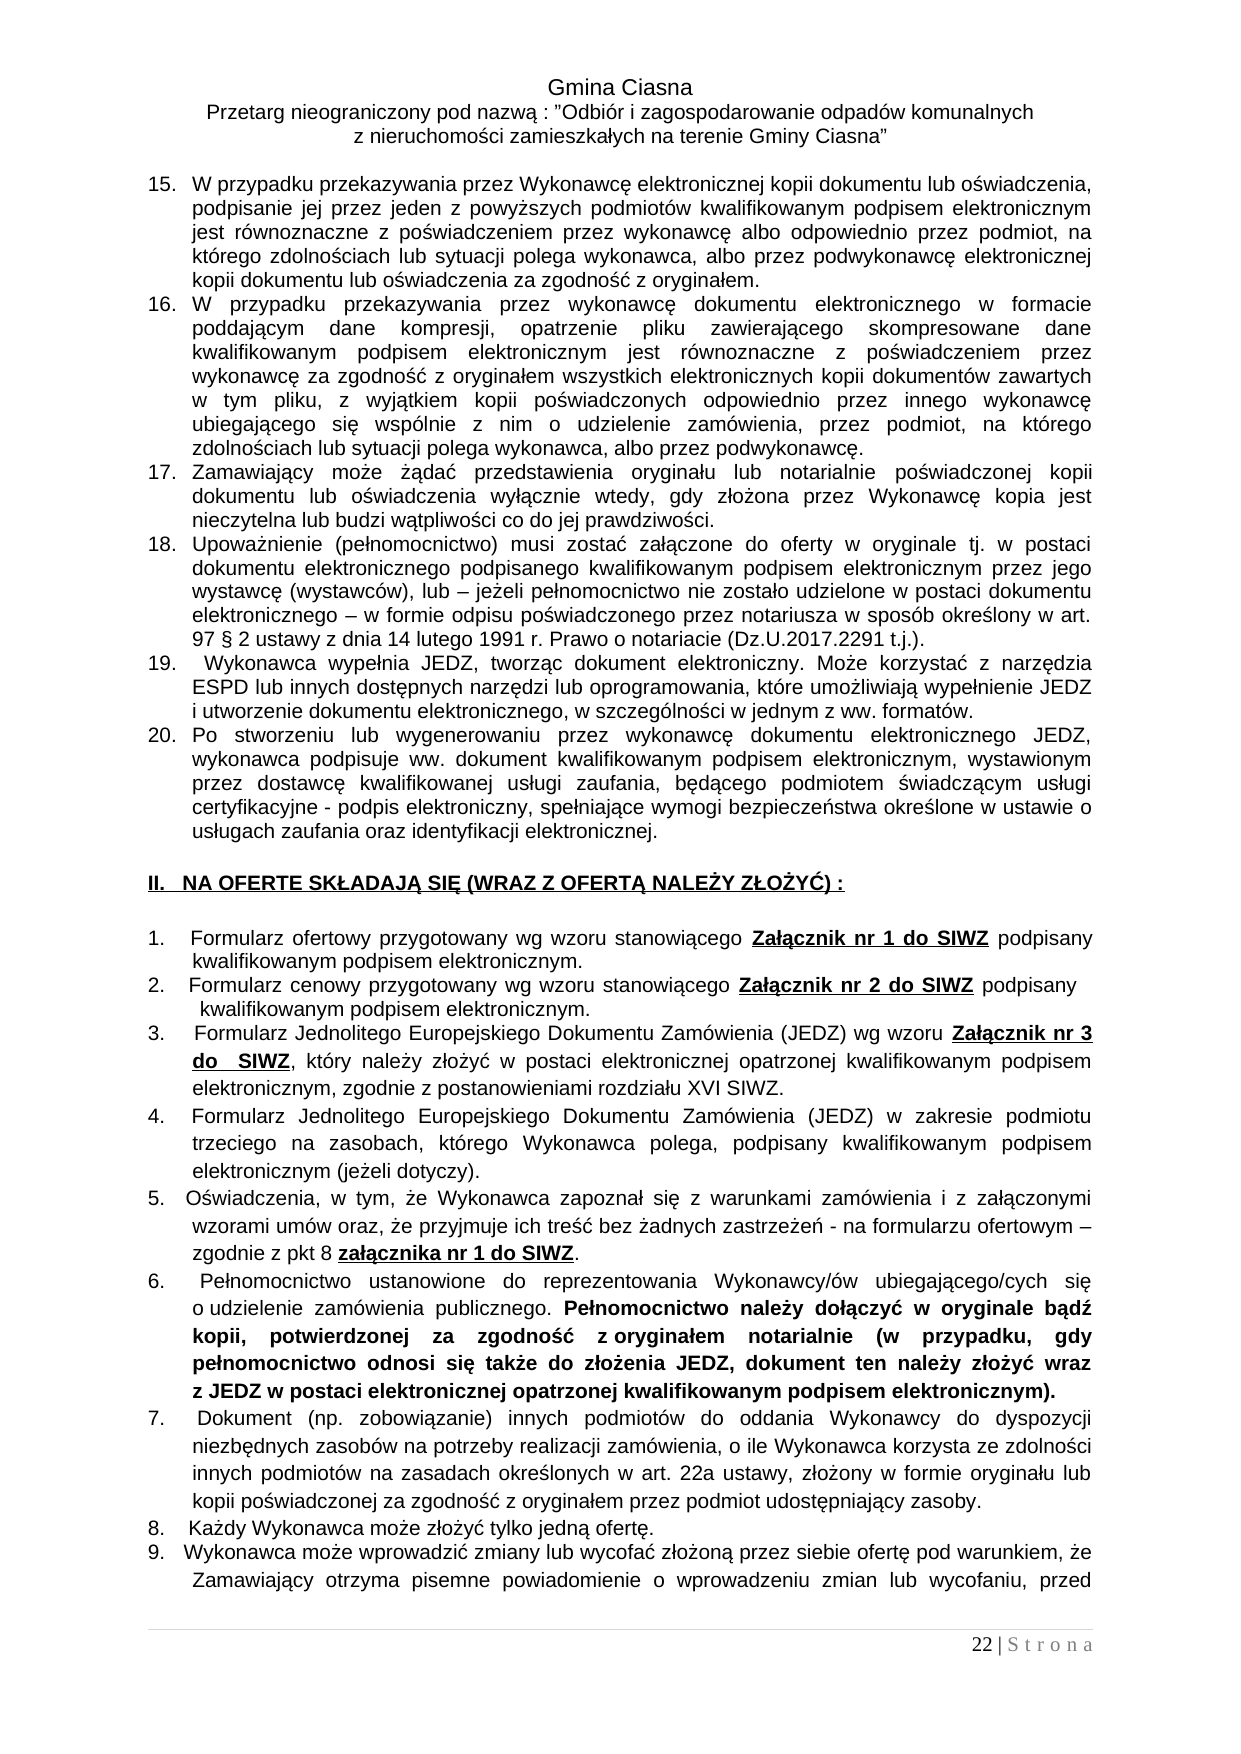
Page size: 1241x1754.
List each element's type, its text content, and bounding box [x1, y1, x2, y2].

list Zamawiający może żądać przedstawienia oryginału lub notarialnie poświadczonej kopii dokumentu lub oświadczenia wyłącznie wtedy, gdy złożona przez Wykonawcę kopia jest nieczytelna lub budzi wątpliwości co do jej prawdziwości. [148, 459, 1093, 531]
text 8. Każdy Wykonawca może złożyć tylko jedną ofertę. [148, 1516, 1093, 1540]
text 6. Pełnomocnictwo ustanowione do reprezentowania Wykonawcy/ów ubiegającego/cych się o udzielenie zamówienia publicznego. Pełnomocnictwo należy dołączyć w oryginale bądź kopii, potwierdzonej za zgodność z oryginałem notarialnie (w przypadku, gdy pełnomocnictwo odnosi się także do złożenia JEDZ, dokument ten należy złożyć wraz z JEDZ w postaci elektronicznej opatrzonej kwalifikowanym podpisem elektronicznym). [148, 1269, 1093, 1403]
text 7. Dokument (np. zobowiązanie) innych podmiotów do oddania Wykonawcy do dyspozycji niezbędnych zasobów na potrzeby realizacji zamówienia, o ile Wykonawca korzysta ze zdolności innych podmiotów na zasadach określonych w art. 22a ustawy, złożony w formie oryginału lub kopii poświadczonej za zgodność z oryginałem przez podmiot udostępniający zasoby. [148, 1406, 1093, 1513]
text II. NA OFERTE SKŁADAJĄ SIĘ (WRAZ Z OFERTĄ NALEŻY ZŁOŻYĆ) : [148, 870, 1093, 894]
list W przypadku przekazywania przez Wykonawcę elektronicznej kopii dokumentu lub oświadczenia, podpisanie jej przez jeden z powyższych podmiotów kwalifikowanym podpisem elektronicznym jest równoznaczne z poświadczeniem przez wykonawcę albo odpowiednio przez podmiot, na którego zdolnościach lub sytuacji polega wykonawca, albo przez podwykonawcę elektronicznej kopii dokumentu lub oświadczenia za zgodność z oryginałem. [148, 172, 1093, 292]
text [148, 1540, 1093, 1592]
list W przypadku przekazywania przez wykonawcę dokumentu elektronicznego w formacie poddającym dane kompresji, opatrzenie pliku zawierającego skompresowane dane kwalifikowanym podpisem elektronicznym jest równoznaczne z poświadczeniem przez wykonawcę za zgodność z oryginałem wszystkich elektronicznych kopii dokumentów zawartych w tym pliku, z wyjątkiem kopii poświadczonych odpowiednio przez innego wykonawcę ubiegającego się wspólnie z nim o udzielenie zamówienia, przez podmiot, na którego zdolnościach lub sytuacji polega wykonawca, albo przez podwykonawcę. [148, 292, 1093, 459]
text 3. Formularz Jednolitego Europejskiego Dokumentu Zamówienia (JEDZ) wg wzoru Załącznik nr 3 do SIWZ, który należy złożyć w postaci elektronicznej opatrzonej kwalifikowanym podpisem elektronicznym, zgodnie z postanowieniami rozdziału XVI SIWZ. [148, 1021, 1093, 1100]
text 5. Oświadczenia, w tym, że Wykonawca zapoznał się z warunkami zamówienia i z załączonymi wzorami umów oraz, że przyjmuje ich treść bez żadnych zastrzeżeń - na formularzu ofertowym – zgodnie z pkt 8 załącznika nr 1 do SIWZ. [148, 1186, 1093, 1265]
list Wykonawca wypełnia JEDZ, tworząc dokument elektroniczny. Może korzystać z narzędzia ESPD lub innych dostępnych narzędzi lub oprogramowania, które umożliwiają wypełnienie JEDZ i utworzenie dokumentu elektronicznego, w szczególności w jednym z ww. formatów. [148, 651, 1093, 723]
list Upoważnienie (pełnomocnictwo) musi zostać załączone do oferty w oryginale tj. w postaci dokumentu elektronicznego podpisanego kwalifikowanym podpisem elektronicznym przez jego wystawcę (wystawców), lub – jeżeli pełnomocnictwo nie zostało udzielone w postaci dokumentu elektronicznego – w formie odpisu poświadczonego przez notariusza w sposób określony w art. 97 § 2 ustawy z dnia 14 lutego 1991 r. Prawo o notariacie (Dz.U.2017.2291 t.j.). [148, 531, 1093, 651]
text 1. Formularz ofertowy przygotowany wg wzoru stanowiącego Załącznik nr 1 do SIWZ podpisany kwalifikowanym podpisem elektronicznym. [148, 925, 1093, 973]
text 4. Formularz Jednolitego Europejskiego Dokumentu Zamówienia (JEDZ) w zakresie podmiotu trzeciego na zasobach, którego Wykonawca polega, podpisany kwalifikowanym podpisem elektronicznym (jeżeli dotyczy). [148, 1104, 1093, 1183]
text 2. Formularz cenowy przygotowany wg wzoru stanowiącego Załącznik nr 2 do SIWZ podpisany kwalifikowanym podpisem elektronicznym. [148, 973, 1093, 1021]
list Po stworzeniu lub wygenerowaniu przez wykonawcę dokumentu elektronicznego JEDZ, wykonawca podpisuje ww. dokument kwalifikowanym podpisem elektronicznym, wystawionym przez dostawcę kwalifikowanej usługi zaufania, będącego podmiotem świadczącym usługi certyfikacyjne - podpis elektroniczny, spełniające wymogi bezpieczeństwa określone w ustawie o usługach zaufania oraz identyfikacji elektronicznej. [148, 723, 1093, 843]
